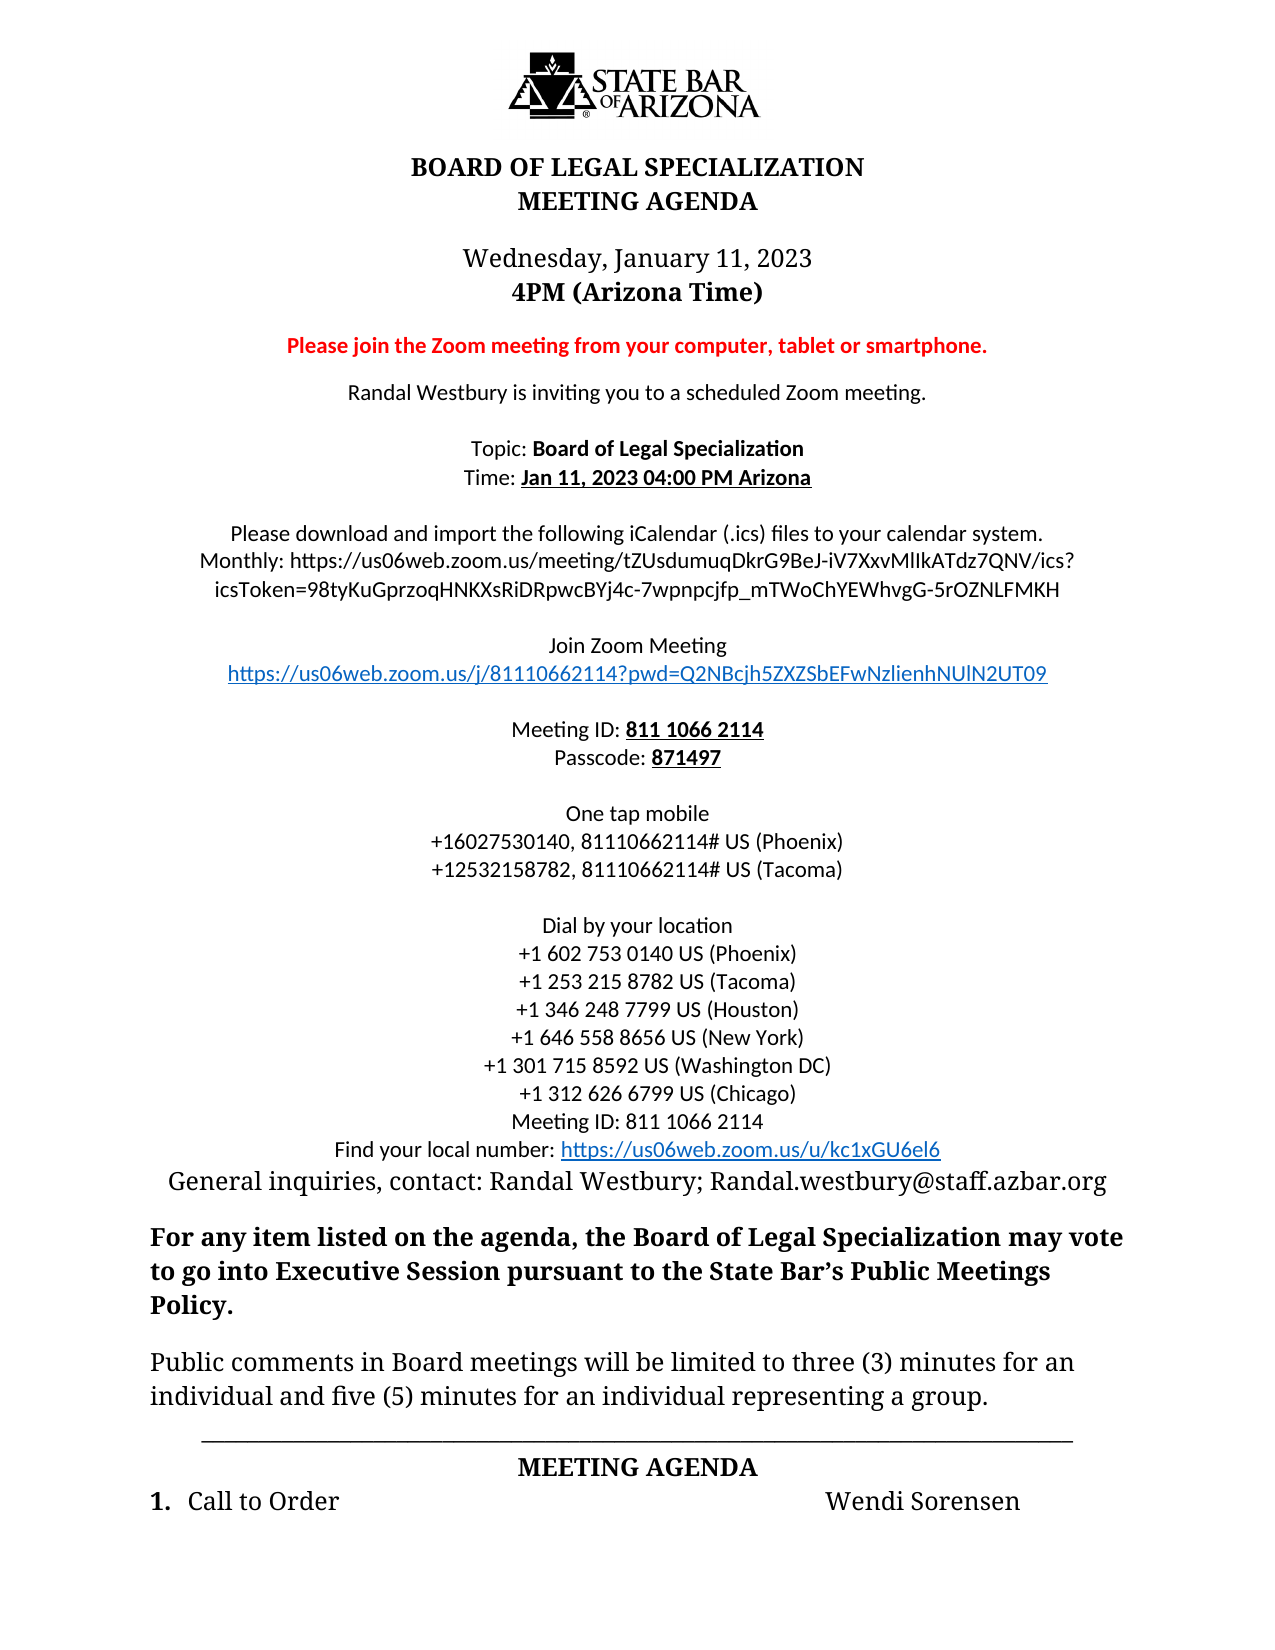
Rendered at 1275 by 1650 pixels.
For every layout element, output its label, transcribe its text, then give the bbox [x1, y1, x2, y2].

text Join Zoom Meeting [150, 631, 1125, 659]
text ____________________________________________________________________________ [150, 1413, 1125, 1447]
text MEETING AGENDA [150, 184, 1125, 218]
text +1 253 215 8782 US (Tacoma) [150, 967, 1125, 995]
text +1 312 626 6799 US (Chicago) [150, 1079, 1125, 1107]
text Wednesday, January 11, 2023 [150, 241, 1125, 275]
text +1 602 753 0140 US (Phoenix) [150, 939, 1125, 967]
text 4PM (Arizona Time) [150, 275, 1125, 309]
text Time: Jan 11, 2023 04:00 PM Arizona [150, 463, 1125, 491]
text Randal Westbury is inviting you to a scheduled Zoom meeting. [150, 378, 1125, 407]
text Dial by your location [150, 911, 1125, 939]
text MEETING AGENDA [150, 1450, 1125, 1484]
text Topic: Board of Legal Specialization [150, 434, 1125, 463]
text Meeting ID: 811 1066 2114 [150, 715, 1125, 743]
text Please download and import the following iCalendar (.ics) files to your calendar system. [150, 519, 1125, 547]
text Find your local number: https://us06web.zoom.us/u/kc1xGU6el6 [150, 1135, 1125, 1163]
text +1 646 558 8656 US (New York) [150, 1023, 1125, 1051]
text BOARD OF LEGAL SPECIALIZATION [150, 150, 1125, 184]
text For any item listed on the agenda, the Board of Legal Specialization may vote to go into Executive Session pursuant to the State Bar’s Public Meetings Policy. [150, 1220, 1125, 1322]
text +16027530140, 81110662114# US (Phoenix) [150, 827, 1125, 855]
text General inquiries, contact: Randal Westbury; Randal.westbury@staff.azbar.org [150, 1163, 1125, 1197]
text One tap mobile [150, 799, 1125, 827]
text Monthly: https://us06web.zoom.us/meeting/tZUsdumuqDkrG9BeJ-iV7XxvMlIkATdz7QNV/ics?icsToken=98tyKuGprzoqHNKXsRiDRpwcBYj4c-7wpnpcjfp_mTWoChYEWhvgG-5rOZNLFMKH [150, 547, 1125, 603]
text Public comments in Board meetings will be limited to three (3) minutes for an individual and five (5) minutes for an individual representing a group. [150, 1345, 1125, 1413]
text +1 301 715 8592 US (Washington DC) [150, 1051, 1125, 1079]
text Meeting ID: 811 1066 2114 [150, 1107, 1125, 1135]
text +12532158782, 81110662114# US (Tacoma) [150, 855, 1125, 883]
text +1 346 248 7799 US (Houston) [150, 995, 1125, 1023]
text Passcode: 871497 [150, 743, 1125, 771]
picture [493, 40, 775, 140]
text Please join the Zoom meeting from your computer, tablet or smartphone. [150, 332, 1125, 360]
list Call to Order Wendi Sorensen [150, 1484, 1125, 1518]
text https://us06web.zoom.us/j/81110662114?pwd=Q2NBcjh5ZXZSbEFwNzlienhNUlN2UT09 [150, 659, 1125, 687]
